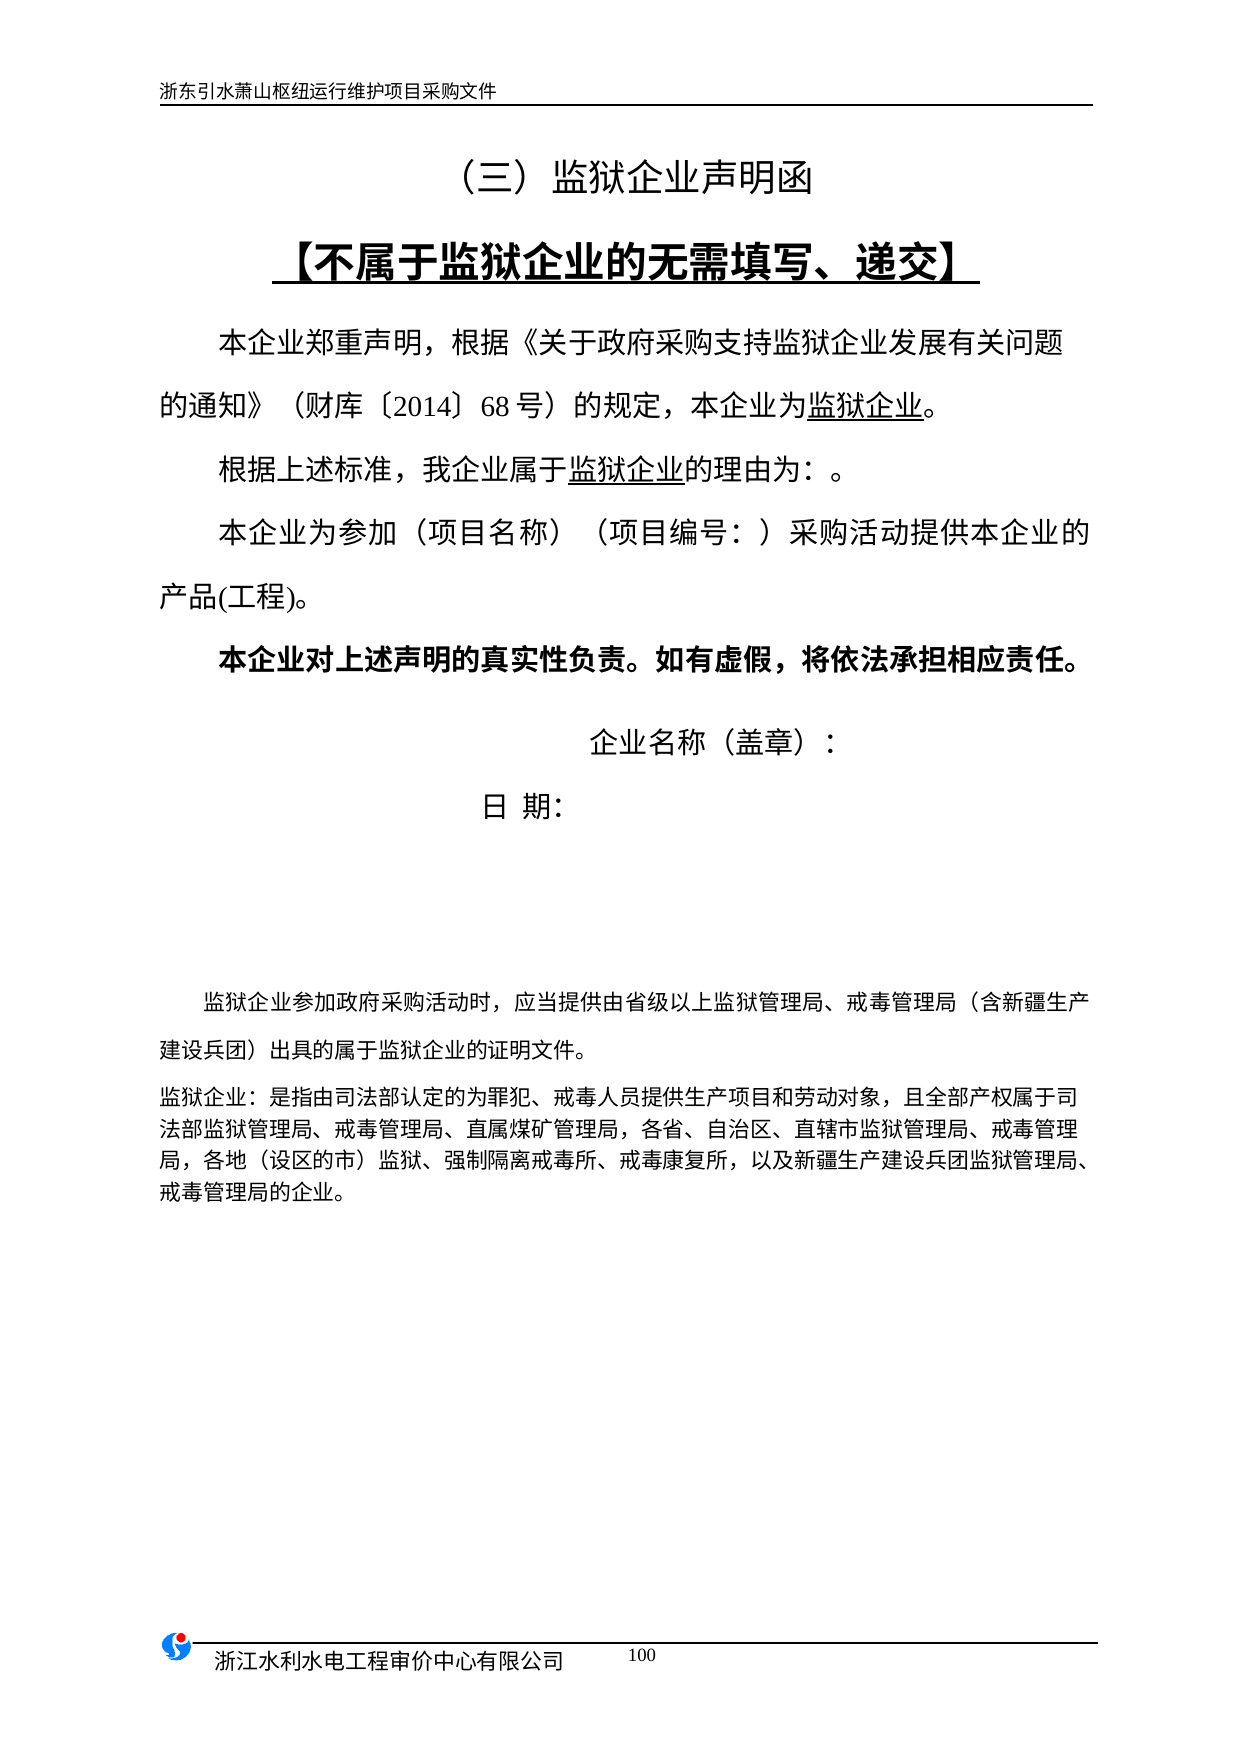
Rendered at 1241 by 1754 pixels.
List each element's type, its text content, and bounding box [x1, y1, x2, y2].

text 监狱企业参加政府采购活动时，应当提供由省级以上监狱管理局、戒毒管理局（含新疆生产建设兵团）出具的属于监狱企业的证明文件。 [159, 985, 1093, 1064]
text 本企业郑重声明，根据《关于政府采购支持监狱企业发展有关问题的通知》（财库〔2014〕68号）的规定，本企业为监狱企业。 [159, 319, 1093, 425]
text 根据上述标准，我企业属于监狱企业的理由为：。 [159, 446, 1093, 488]
text 【不属于监狱企业的无需填写、递交】 [159, 229, 1093, 289]
picture [159, 1631, 193, 1661]
text 本企业对上述声明的真实性负责。如有虚假，将依法承担相应责任。 [159, 637, 1093, 679]
text 企业名称（盖章）： [159, 720, 1093, 762]
text 本企业为参加（项目名称）（项目编号：）采购活动提供本企业的产品(工程)。 [159, 510, 1093, 615]
text 日 期： [159, 783, 1093, 826]
text 监狱企业：是指由司法部认定的为罪犯、戒毒人员提供生产项目和劳动对象，且全部产权属于司法部监狱管理局、戒毒管理局、直属煤矿管理局，各省、自治区、直辖市监狱管理局、戒毒管理局，各地（设区的市）监狱、强制隔离戒毒所、戒毒康复所，以及新疆生产建设兵团监狱管理局、戒毒管理局的企业。 [159, 1080, 1093, 1207]
text （三）监狱企业声明函 [159, 148, 1093, 202]
